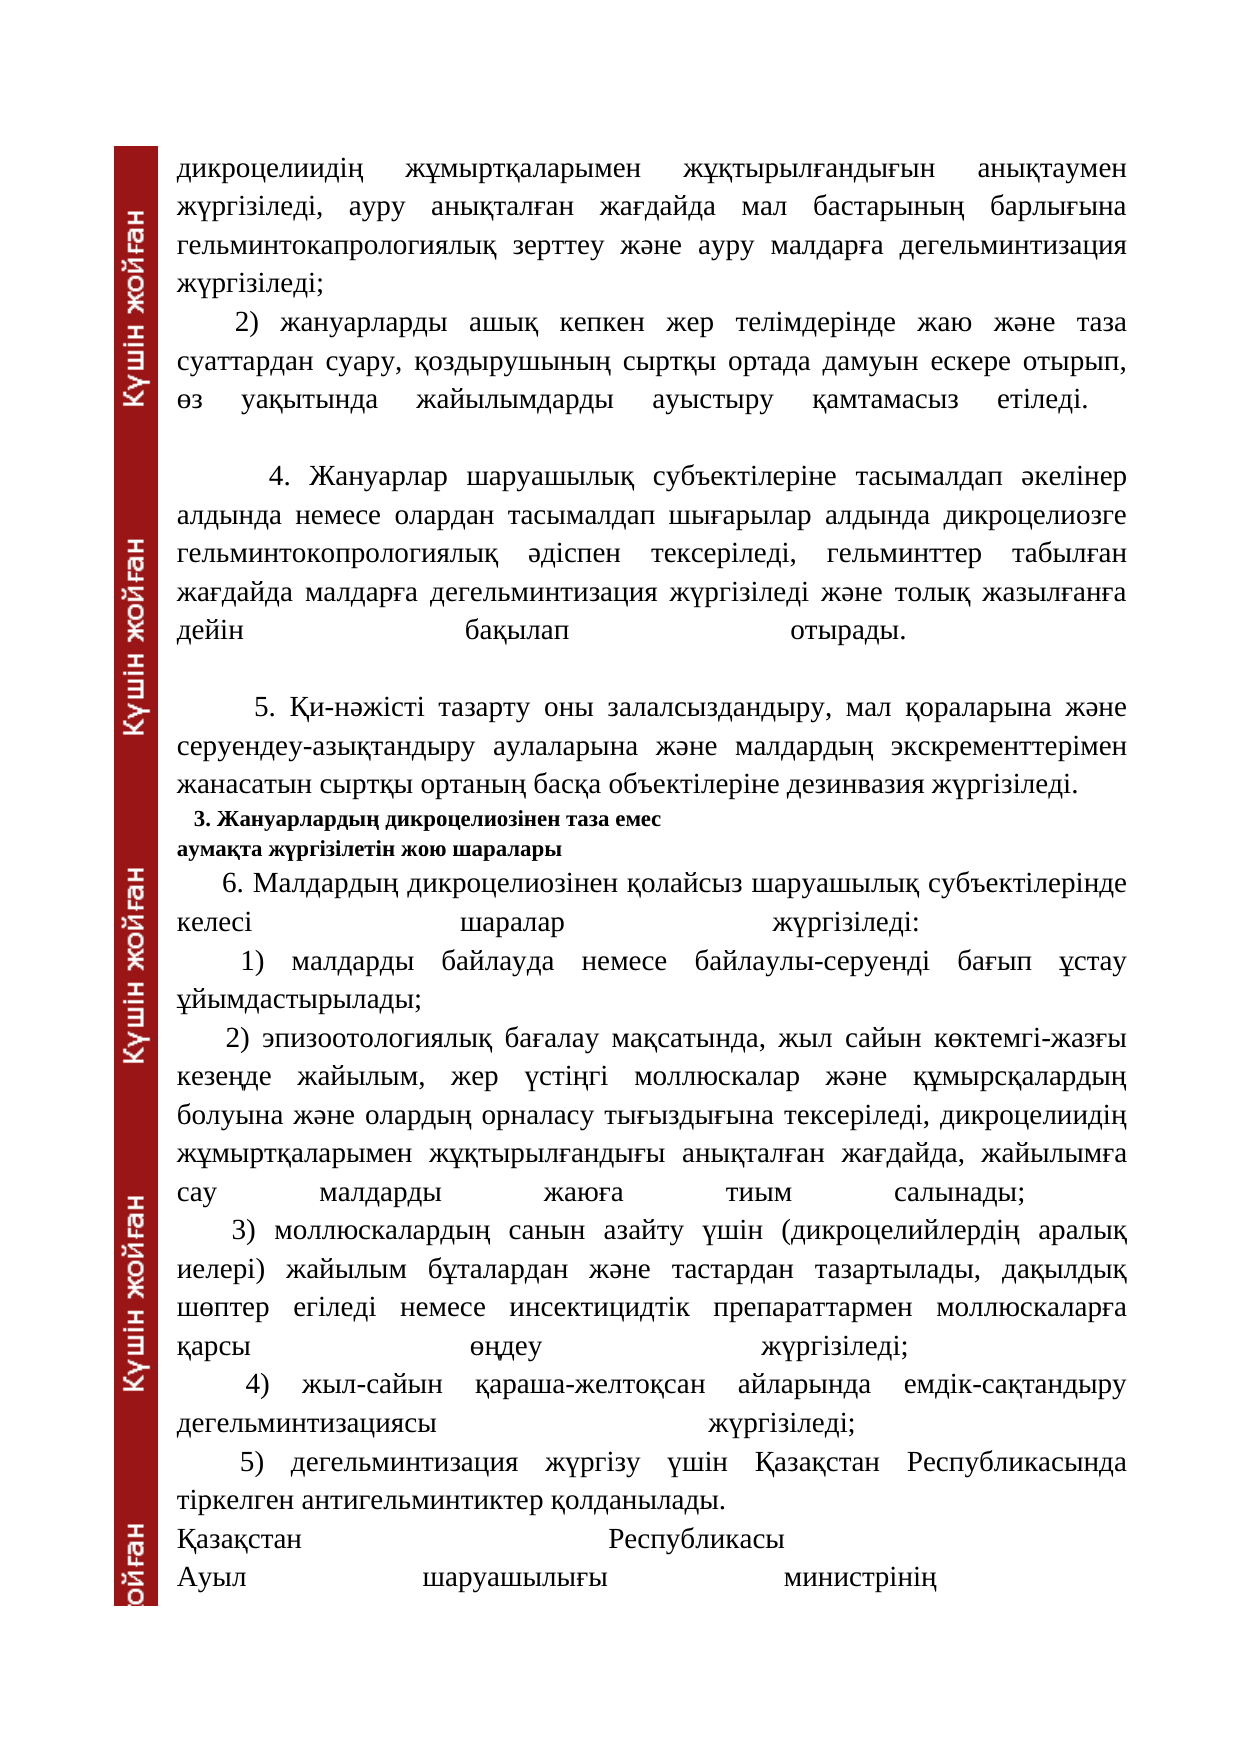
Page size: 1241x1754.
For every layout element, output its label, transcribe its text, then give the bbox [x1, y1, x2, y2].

text 3. Жануарлардың дикроцелиозінен таза емес аумақта жүргізілетін жою шаралары [112, 805, 1128, 862]
picture [114, 146, 158, 150]
text 4. Жануарлар шаруашылық субъектілеріне тасымалдап әкелінер алдында немесе олардан тасымалдап шығарылар алдында дикроцелиозге гельминтокопрологиялық әдіспен тексеріледі, гельминттер табылған жағдайда малдарға дегельминтизация жүргізіледі және толық жазылғанға дейін бақылап отырады. [112, 458, 1128, 684]
picture [114, 1593, 158, 1606]
text 6. Малдардың дикроцелиозінен қолайсыз шаруашылық субъектілерінде келесі шаралар жүргізіледі: 1) малдарды байлауда немесе байлаулы-серуенді бағып ұстау ұйымдастырылады; 2) эпизоотологиялық бағалау мақсатында, жыл сайын көктемгі-жазғы кезеңде жайылым, жер үстіңгі моллюскалар және құмырсқалардың болуына және олардың орналасу тығыздығына тексеріледі, дикроцелиидің жұмыртқаларымен жұқтырылғандығы анықталған жағдайда, жайылымға сау малдарды жаюға тиым салынады; 3) моллюскалардың санын азайту үшін (дикроцелийлердің аралық иелері) жайылым бұталардан және тастардан тазартылады, дақылдық шөптер егіледі немесе инсектицидтік препараттармен моллюскаларға қарсы өңдеу жүргізіледі; 4) жыл-сайын қараша-желтоқсан айларында емдік-сақтандыру дегельминтизациясы жүргізіледі; 5) дегельминтизация жүргізу үшін Қазақстан Республикасында тіркелген антигельминтиктер қолданылады. [112, 866, 1128, 1516]
picture [114, 862, 158, 866]
picture [114, 1516, 158, 1521]
picture [114, 453, 158, 458]
picture [114, 800, 158, 805]
text 5. Қи-нәжісті тазарту оны залалсыздандыру, мал қораларына және серуендеу-азықтандыру аулаларына және малдардың экскременттерімен жанасатын сыртқы ортаның басқа объектілеріне дезинвазия жүргізіледі. [112, 689, 1128, 800]
picture [114, 684, 158, 689]
